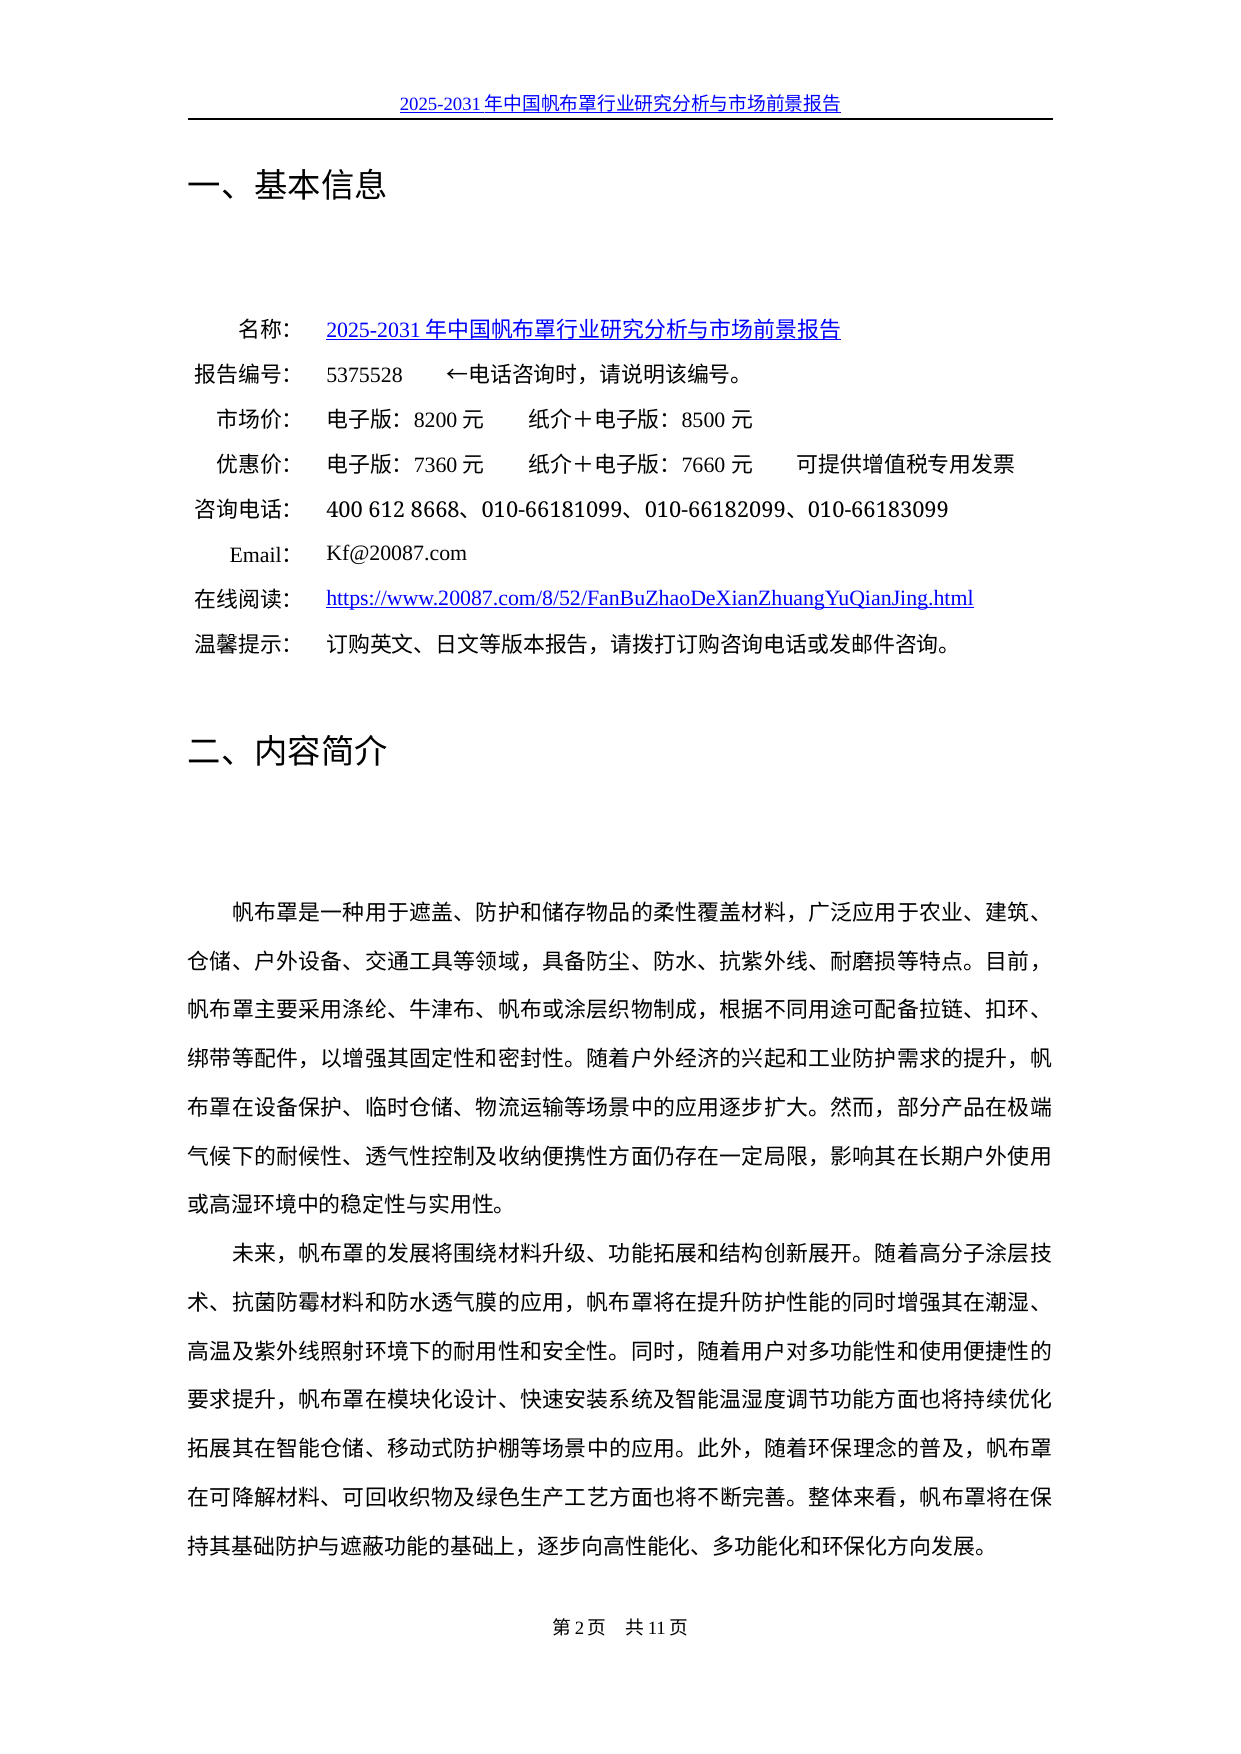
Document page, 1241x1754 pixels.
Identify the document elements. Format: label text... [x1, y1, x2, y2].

table_cell 温馨提示： [167, 627, 315, 672]
table_cell 400 612 8668、010-66181099、010-66182099、010-66183099 [315, 492, 1073, 537]
table_cell 报告编号： [167, 357, 315, 402]
table_cell 电子版：8200 元 纸介＋电子版：8500 元 [315, 402, 1073, 447]
title 一、基本信息 [187, 150, 1053, 215]
table_cell [315, 582, 1073, 627]
table_cell 优惠价： [167, 447, 315, 492]
table_cell 订购英文、日文等版本报告，请拨打订购咨询电话或发邮件咨询。 [315, 627, 1073, 672]
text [187, 894, 1053, 1561]
table_cell Email： [167, 537, 315, 582]
table_header 2025-2031年中国帆布罩行业研究分析与市场前景报告 [315, 312, 1073, 357]
table_cell 电子版：7360 元 纸介＋电子版：7660 元 可提供增值税专用发票 [315, 447, 1073, 492]
table_header 名称： [167, 312, 315, 357]
table_cell 市场价： [167, 402, 315, 447]
table_cell 咨询电话： [167, 492, 315, 537]
table_cell Kf@20087.com [315, 537, 1073, 582]
table_cell 在线阅读： [167, 582, 315, 627]
table_cell 5375528 ←电话咨询时，请说明该编号。 [315, 357, 1073, 402]
title 二、内容简介 [187, 717, 1053, 782]
